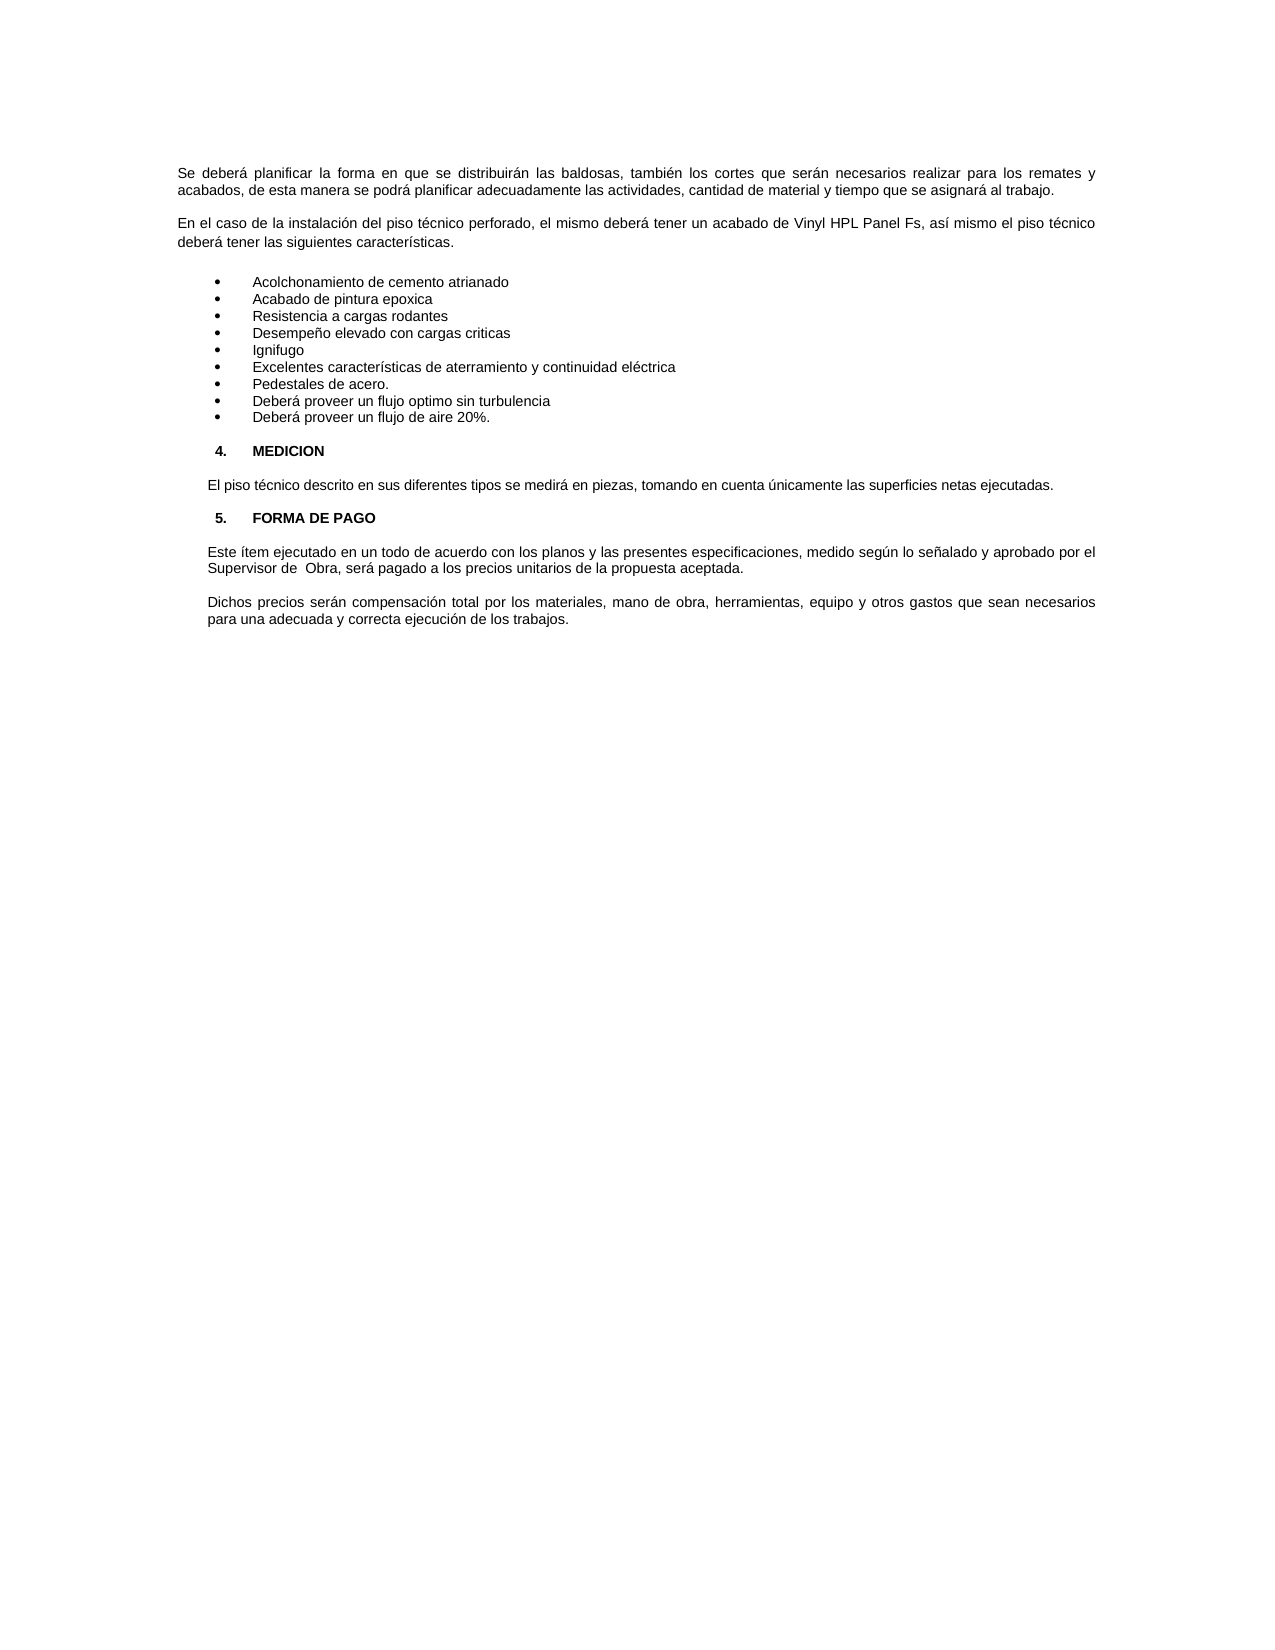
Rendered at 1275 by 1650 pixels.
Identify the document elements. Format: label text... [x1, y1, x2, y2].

list FORMA DE PAGO [215, 510, 1098, 527]
list Deberá proveer un flujo optimo sin turbulencia [215, 392, 1098, 409]
list Desempeño elevado con cargas criticas [215, 325, 1098, 342]
list Acabado de pintura epoxica [215, 291, 1098, 308]
list Excelentes características de aterramiento y continuidad eléctrica [215, 358, 1098, 375]
list Acolchonamiento de cemento atrianado [215, 274, 1098, 291]
text En el caso de la instalación del piso técnico perforado, el mismo deberá tener un acabado de Vinyl HPL Panel Fs, así mismo el piso técnico deberá tener las siguientes características. [177, 215, 1098, 251]
text Este ítem ejecutado en un todo de acuerdo con los planos y las presentes especificaciones, medido según lo señalado y aprobado por el Supervisor de Obra, será pagado a los precios unitarios de la propuesta aceptada. [207, 543, 1098, 577]
list MEDICION [215, 443, 1098, 459]
list Ignifugo [215, 342, 1098, 358]
list Deberá proveer un flujo de aire 20%. [215, 409, 1098, 426]
list Pedestales de acero. [215, 375, 1098, 392]
text Se deberá planificar la forma en que se distribuirán las baldosas, también los cortes que serán necesarios realizar para los remates y acabados, de esta manera se podrá planificar adecuadamente las actividades, cantidad de material y tiempo que se asignará al trabajo. [177, 164, 1098, 198]
text El piso técnico descrito en sus diferentes tipos se medirá en piezas, tomando en cuenta únicamente las superficies netas ejecutadas. [207, 476, 1098, 493]
list Resistencia a cargas rodantes [215, 308, 1098, 325]
text Dichos precios serán compensación total por los materiales, mano de obra, herramientas, equipo y otros gastos que sean necesarios para una adecuada y correcta ejecución de los trabajos. [207, 594, 1098, 627]
